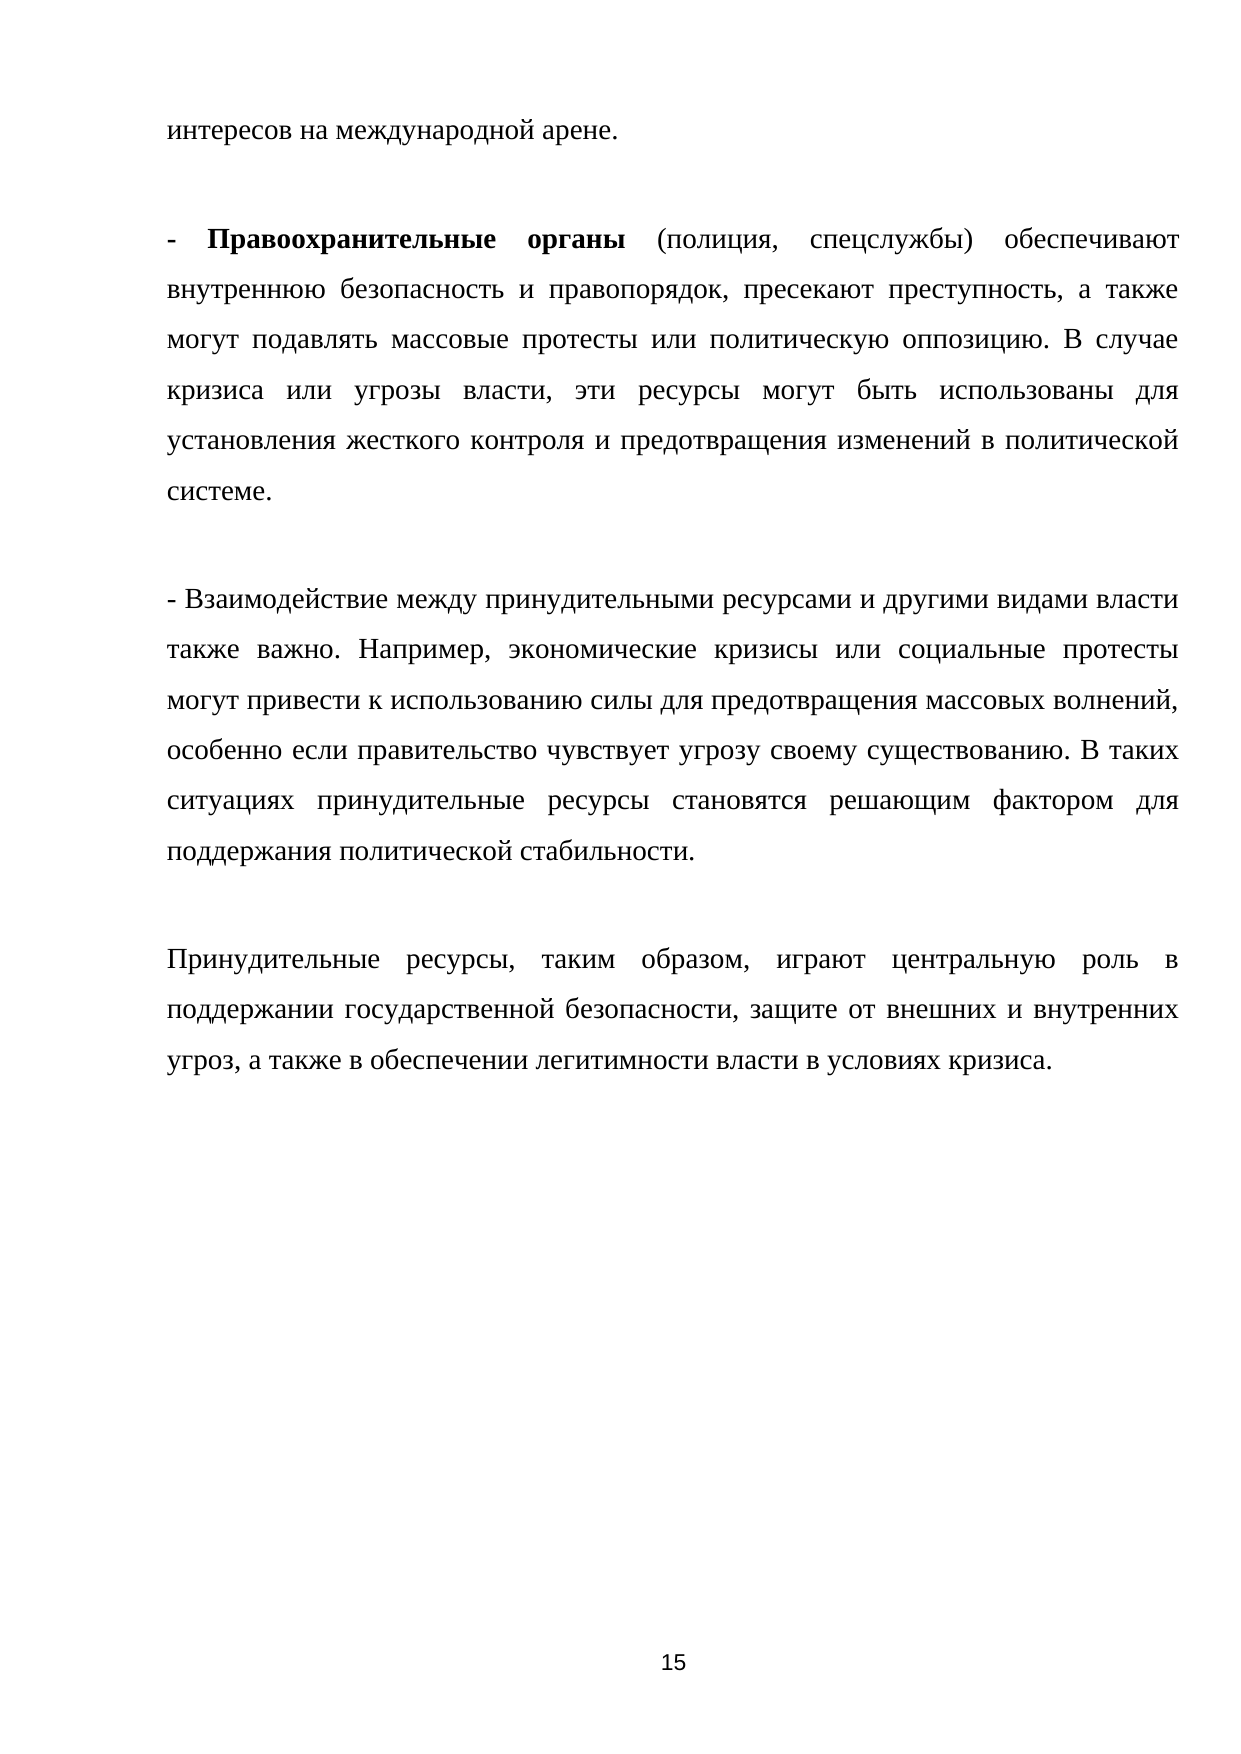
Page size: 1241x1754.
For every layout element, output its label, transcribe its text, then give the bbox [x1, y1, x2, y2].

text - Правоохранительные органы (полиция, спецслужбы) обеспечивают внутреннюю безопасность и правопорядок, пресекают преступность, а также могут подавлять массовые протесты или политическую оппозицию. В случае кризиса или угрозы власти, эти ресурсы могут быть использованы для установления жесткого контроля и предотвращения изменений в политической системе. [167, 221, 1180, 506]
text Принудительные ресурсы, таким образом, играют центральную роль в поддержании государственной безопасности, защите от внешних и внутренних угроз, а также в обеспечении легитимности власти в условиях кризиса. [167, 941, 1180, 1075]
text - Взаимодействие между принудительными ресурсами и другими видами власти также важно. Например, экономические кризисы или социальные протесты могут привести к использованию силы для предотвращения массовых волнений, особенно если правительство чувствует угрозу своему существованию. В таких ситуациях принудительные ресурсы становятся решающим фактором для поддержания политической стабильности. [167, 581, 1180, 866]
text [167, 112, 1180, 146]
